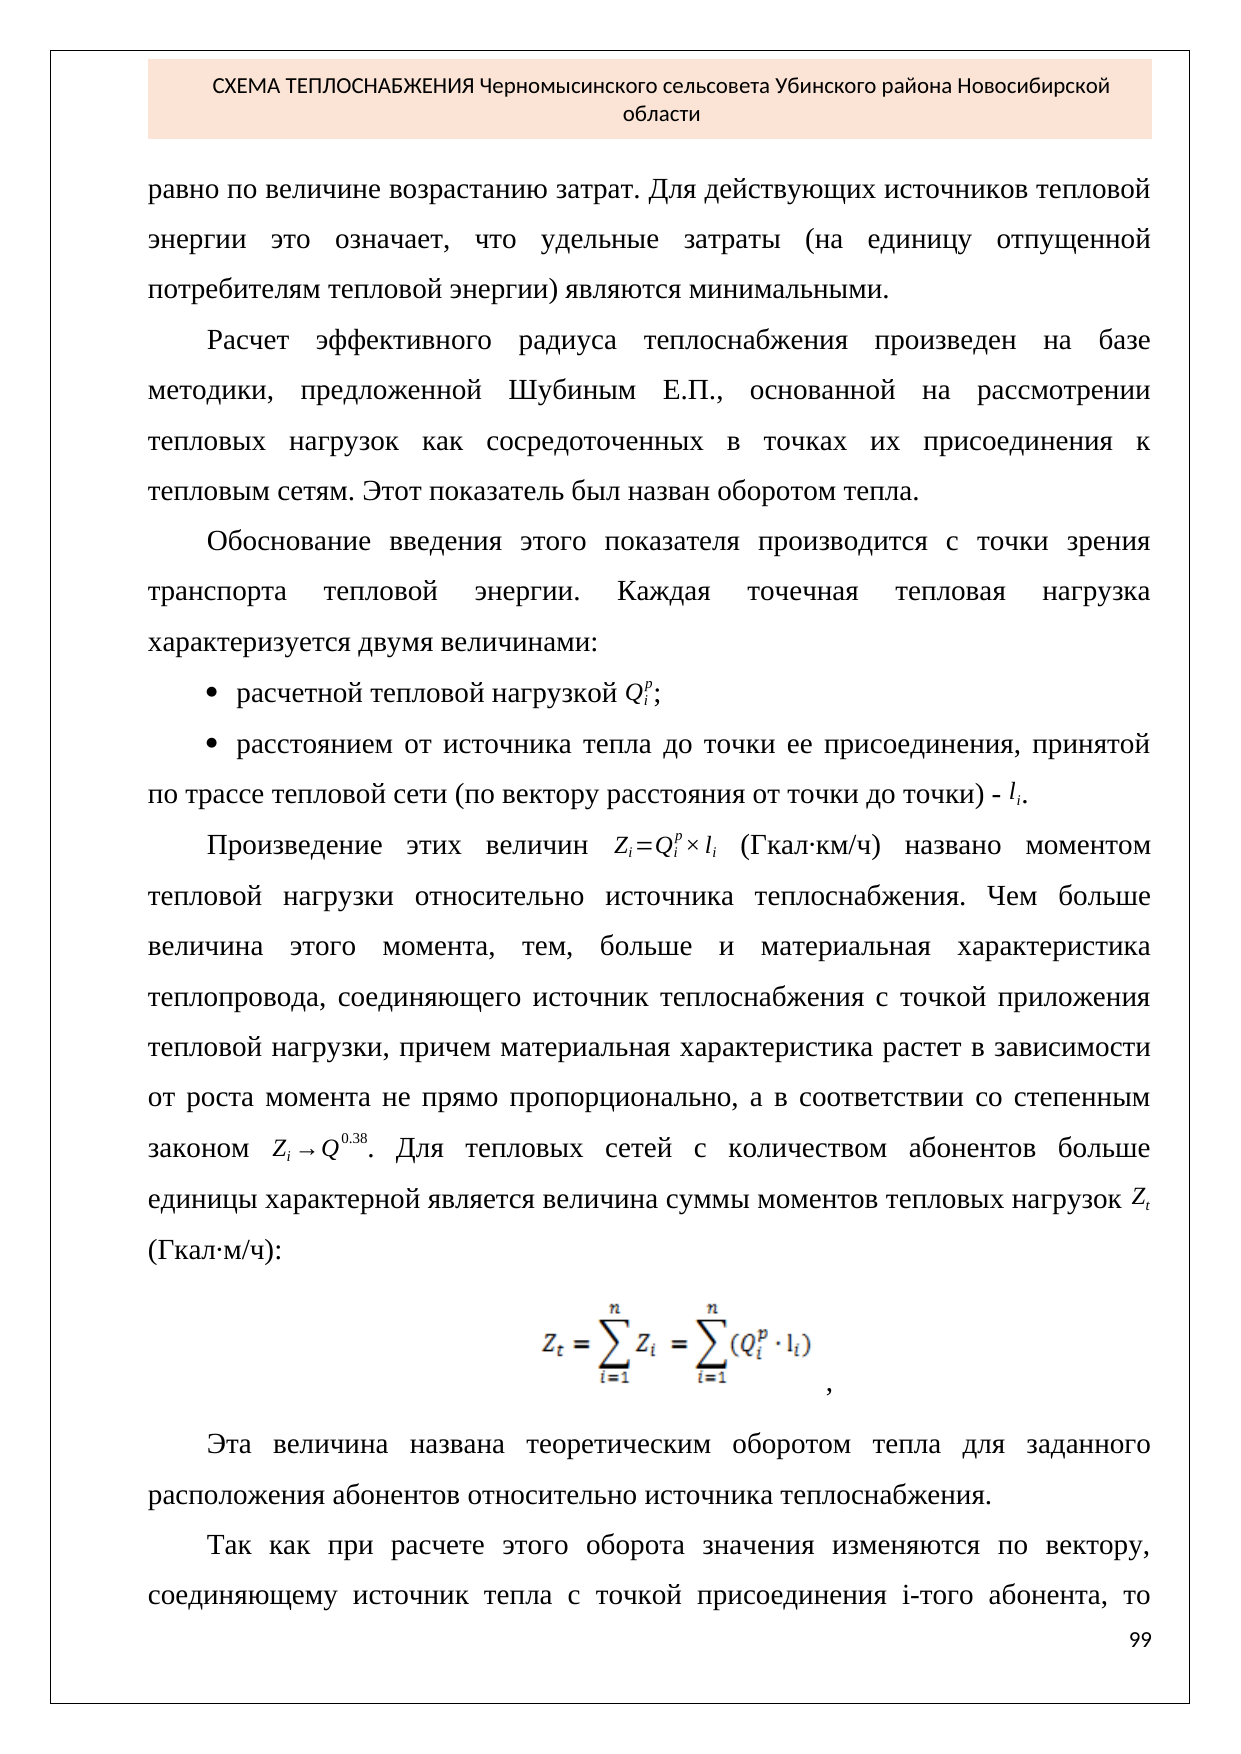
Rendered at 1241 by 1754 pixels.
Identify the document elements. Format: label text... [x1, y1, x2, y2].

text Расчет эффективного радиуса теплоснабжения произведен на базе методики, предложенной Шубиным Е.П., основанной на рассмотрении тепловых нагрузок как сосредоточенных в точках их присоединения к тепловым сетям. Этот показатель был назван оборотом тепла. [148, 322, 1152, 506]
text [148, 171, 1152, 305]
text Эта величина названа теоретическим оборотом тепла для заданного расположения абонентов относительно источника теплоснабжения. [148, 1426, 1152, 1510]
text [148, 1527, 1152, 1611]
text Произведение этих величин (Гкал∙км/ч) названо моментом тепловой нагрузки относительно источника теплоснабжения. Чем больше величина этого момента, тем, больше и материальная характеристика теплопровода, соединяющего источник теплоснабжения с точкой приложения тепловой нагрузки, причем материальная характеристика растет в зависимости от роста момента не прямо пропорционально, а в соответствии со степенным законом . Для тепловых сетей с количеством абонентов больше единицы характерной является величина суммы моментов тепловых нагрузок (Гкал∙м/ч): [148, 827, 1152, 1265]
text Обоснование введения этого показателя производится с точки зрения транспорта тепловой энергии. Каждая точечная тепловая нагрузка характеризуется двумя величинами: [148, 523, 1152, 657]
list расчетной тепловой нагрузкой ; [148, 674, 1152, 709]
list расстоянием от источника тепла до точки ее присоединения, принятой по трассе тепловой сети (по вектору расстояния от точки до точки) - . [148, 726, 1152, 810]
picture [525, 1298, 826, 1391]
